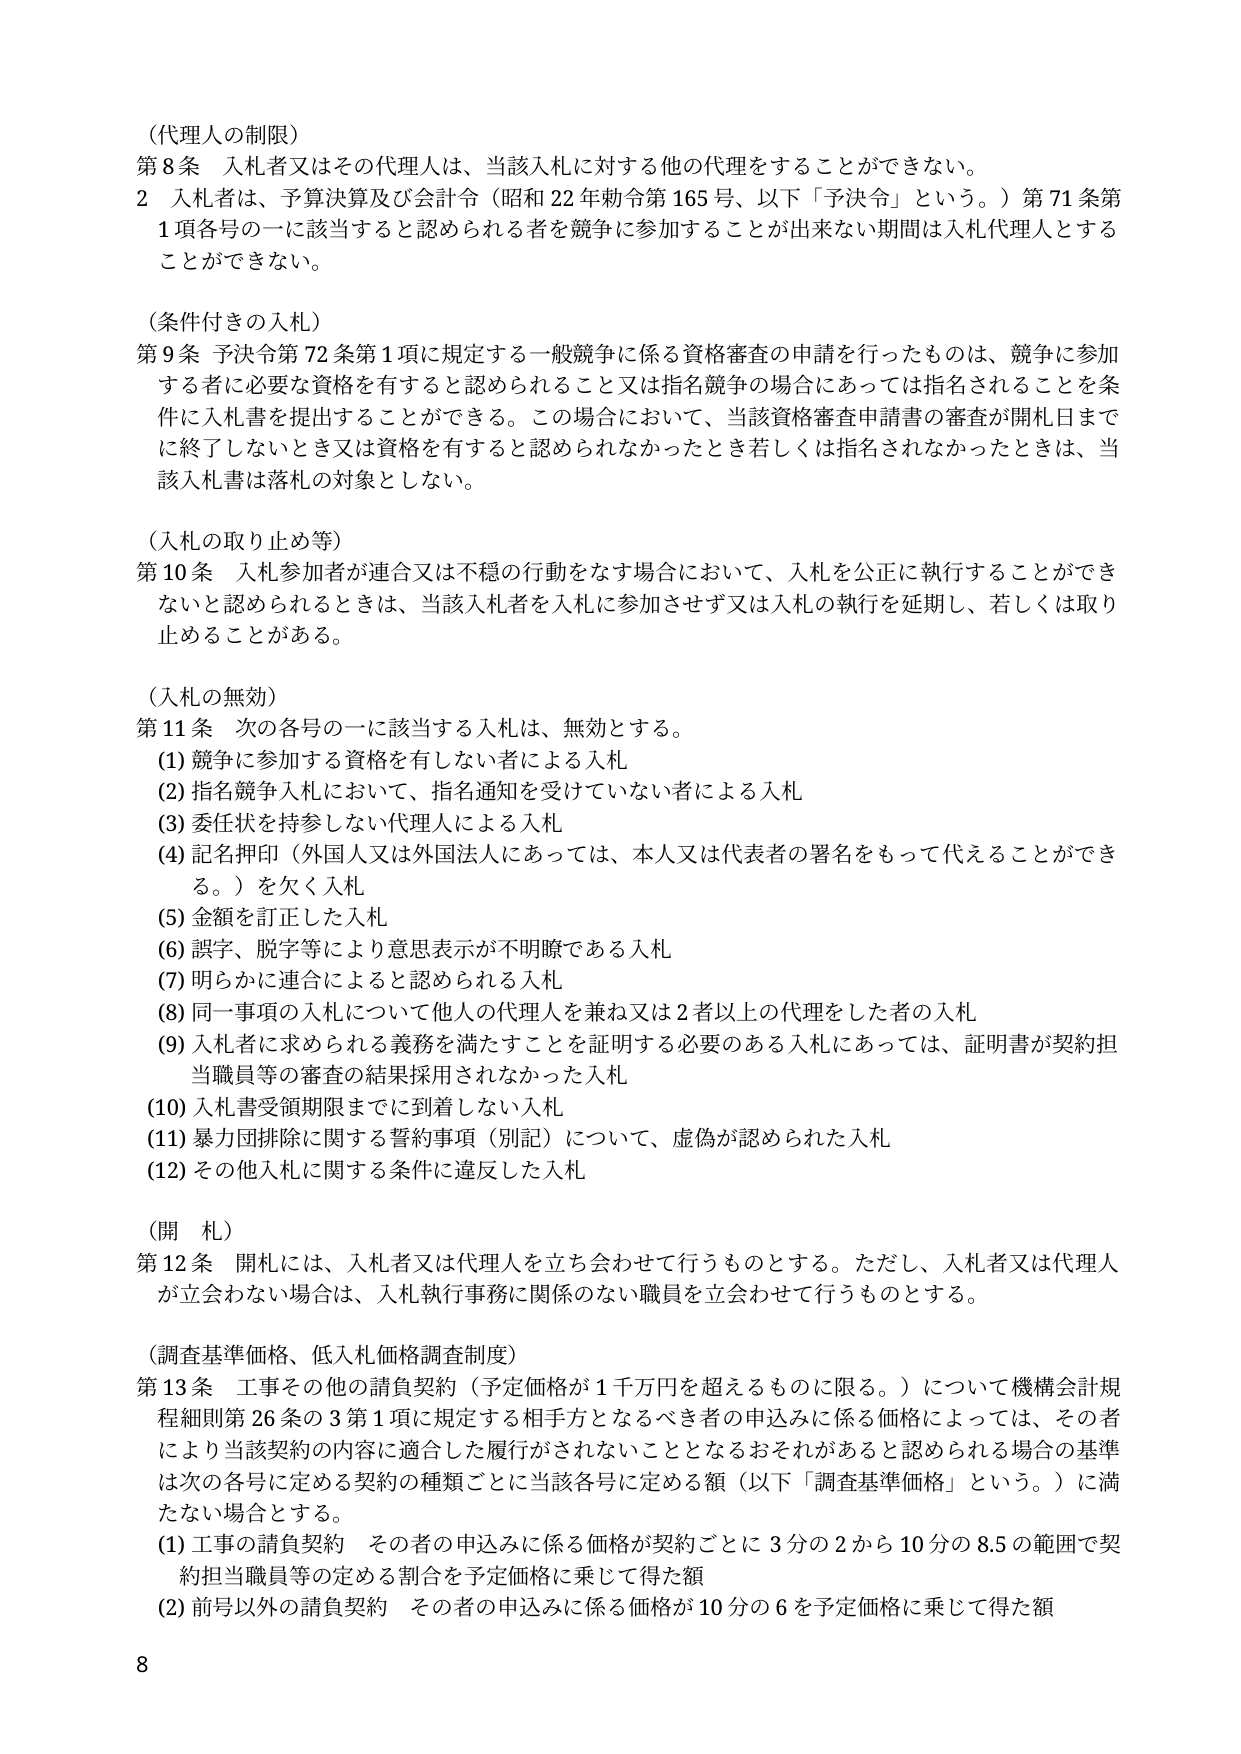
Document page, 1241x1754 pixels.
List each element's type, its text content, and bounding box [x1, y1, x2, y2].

text 第13条 工事その他の請負契約（予定価格が1千万円を超えるものに限る。）について機構会計規程細則第26条の3第1項に規定する相手方となるべき者の申込みに係る価格によっては、その者により当該契約の内容に適合した履行がされないこととなるおそれがあると認められる場合の基準は次の各号に定める契約の種類ごとに当該各号に定める額（以下「調査基準価格」という。）に満たない場合とする。 [136, 1370, 1122, 1528]
text 第8条 入札者又はその代理人は、当該入札に対する他の代理をすることができない。 [136, 149, 1122, 181]
text (4) 記名押印（外国人又は外国法人にあっては、本人又は代表者の署名をもって代えることができる。）を欠く入札 [158, 838, 1122, 901]
text （入札の無効） [136, 680, 1122, 711]
text 第11条 次の各号の一に該当する入札は、無効とする。 [136, 711, 1122, 743]
text (9) 入札者に求められる義務を満たすことを証明する必要のある入札にあっては、証明書が契約担当職員等の審査の結果採用されなかった入札 [158, 1027, 1122, 1090]
text (1) 工事の請負契約 その者の申込みに係る価格が契約ごとに3分の2から10分の8.5の範囲で契約担当職員等の定める割合を予定価格に乗じて得た額 [158, 1528, 1122, 1591]
text (1) 競争に参加する資格を有しない者による入札 [136, 743, 1122, 774]
text 第9条 予決令第72条第1項に規定する一般競争に係る資格審査の申請を行ったものは、競争に参加する者に必要な資格を有すると認められること又は指名競争の場合にあっては指名されることを条件に入札書を提出することができる。この場合において、当該資格審査申請書の審査が開札日までに終了しないとき又は資格を有すると認められなかったとき若しくは指名されなかったときは、当該入札書は落札の対象としない。 [136, 337, 1122, 494]
text (12) その他入札に関する条件に違反した入札 [136, 1153, 1122, 1184]
text (7) 明らかに連合によると認められる入札 [136, 964, 1122, 995]
text (10) 入札書受領期限までに到着しない入札 [136, 1090, 1122, 1121]
text 第12条 開札には、入札者又は代理人を立ち会わせて行うものとする。ただし、入札者又は代理人が立会わない場合は、入札執行事務に関係のない職員を立会わせて行うものとする。 [136, 1246, 1122, 1309]
text （条件付きの入札） [136, 306, 1122, 337]
text (2) 指名競争入札において、指名通知を受けていない者による入札 [136, 774, 1122, 806]
text (5) 金額を訂正した入札 [136, 901, 1122, 932]
text （調査基準価格、低入札価格調査制度） [136, 1339, 1122, 1370]
text (11) 暴力団排除に関する誓約事項（別記）について、虚偽が認められた入札 [136, 1121, 1122, 1153]
text (8) 同一事項の入札について他人の代理人を兼ね又は2者以上の代理をした者の入札 [136, 995, 1122, 1027]
text 2 入札者は、予算決算及び会計令（昭和22年勅令第165号、以下「予決令」という。）第71条第1項各号の一に該当すると認められる者を競争に参加することが出来ない期間は入札代理人とすることができない。 [136, 181, 1122, 276]
text 第10条 入札参加者が連合又は不穏の行動をなす場合において、入札を公正に執行することができないと認められるときは、当該入札者を入札に参加させず又は入札の執行を延期し、若しくは取り止めることがある。 [136, 556, 1122, 650]
text (3) 委任状を持参しない代理人による入札 [136, 806, 1122, 838]
text (6) 誤字、脱字等により意思表示が不明瞭である入札 [136, 932, 1122, 964]
text （入札の取り止め等） [136, 524, 1122, 556]
text （開 札） [136, 1214, 1122, 1246]
text （代理人の制限） [136, 118, 1122, 149]
text (2) 前号以外の請負契約 その者の申込みに係る価格が10分の6を予定価格に乗じて得た額 [158, 1591, 1122, 1622]
